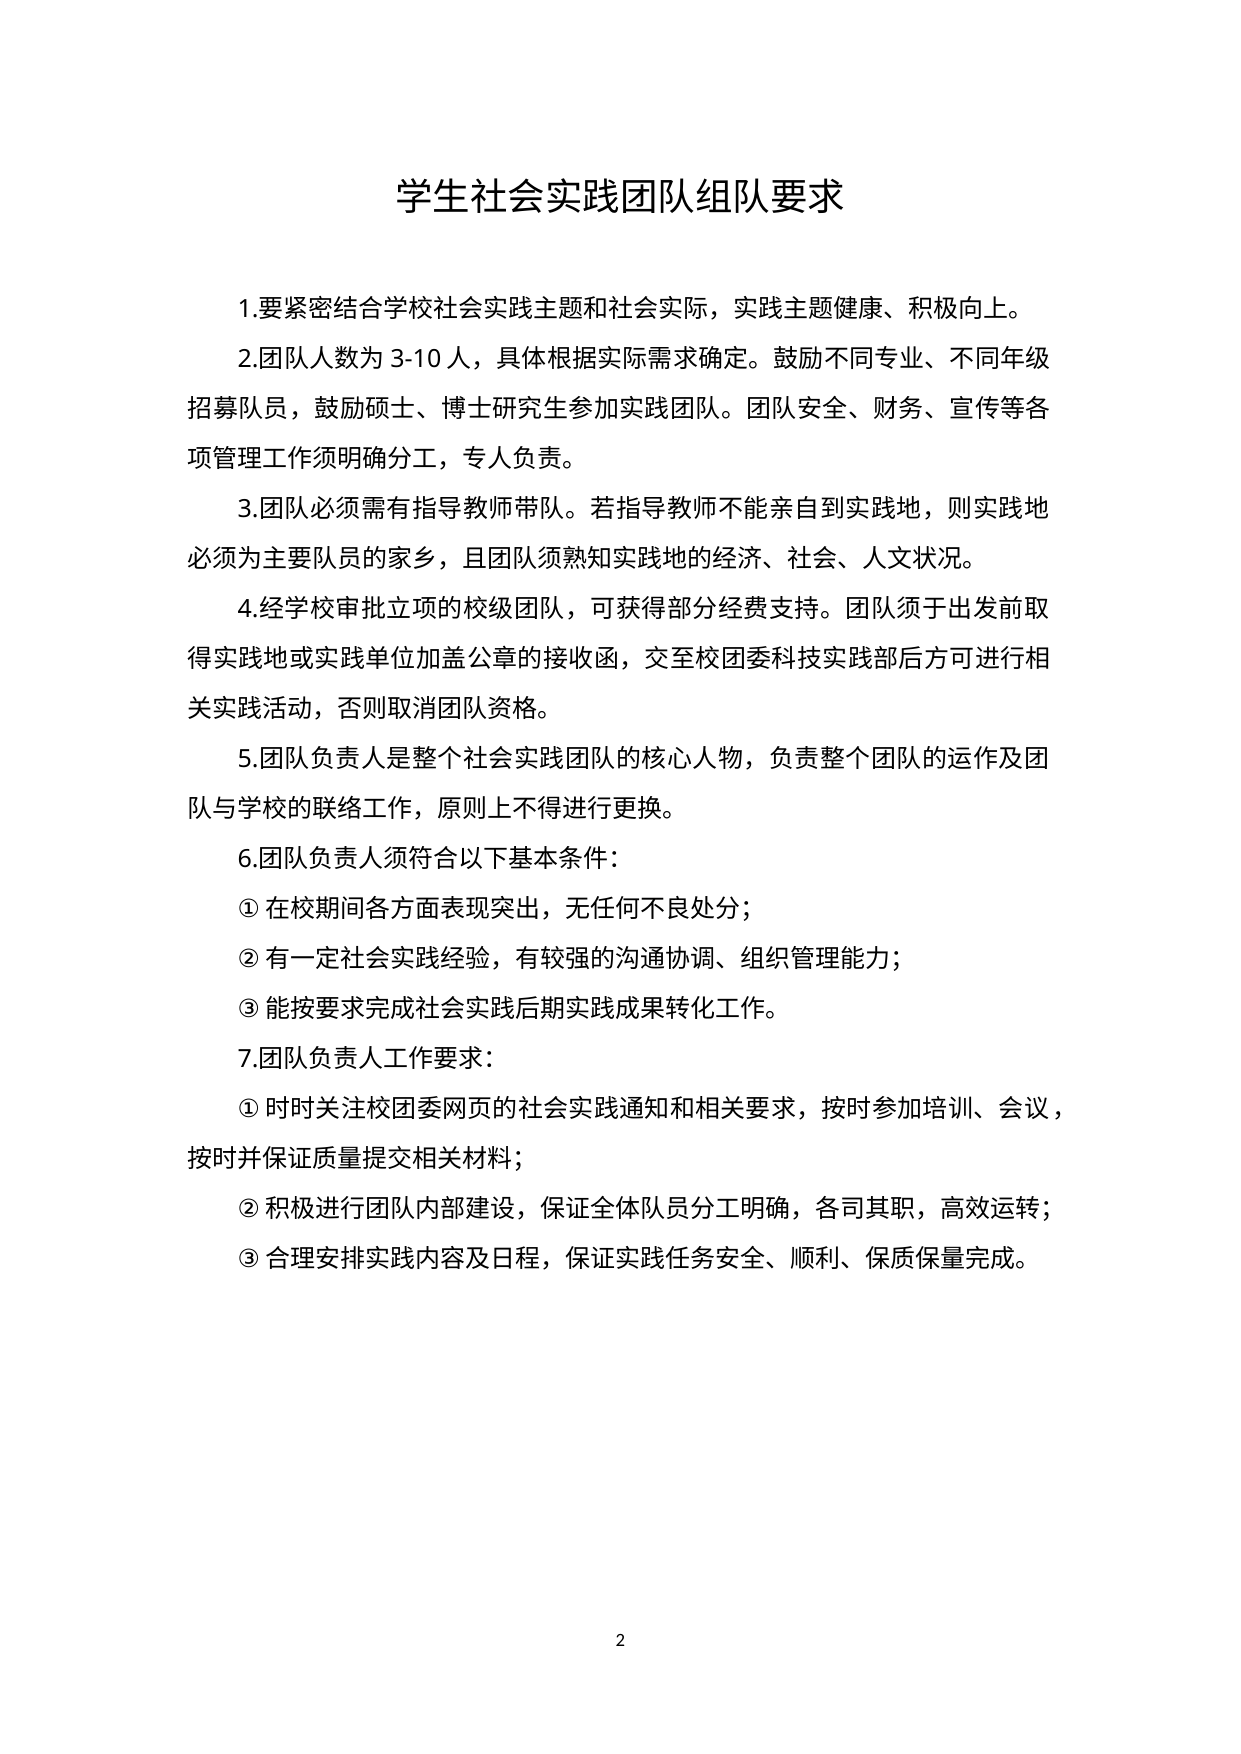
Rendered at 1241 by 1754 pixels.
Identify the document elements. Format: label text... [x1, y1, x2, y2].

text 2.团队人数为3-10人，具体根据实际需求确定。鼓励不同专业、不同年级招募队员，鼓励硕士、博士研究生参加实践团队。团队安全、财务、宣传等各项管理工作须明确分工，专人负责。 [187, 327, 1053, 477]
text 5.团队负责人是整个社会实践团队的核心人物，负责整个团队的运作及团队与学校的联络工作，原则上不得进行更换。 [187, 727, 1053, 827]
text ③能按要求完成社会实践后期实践成果转化工作。 [187, 977, 1053, 1027]
text ②有一定社会实践经验，有较强的沟通协调、组织管理能力； [187, 927, 1053, 977]
text ③合理安排实践内容及日程，保证实践任务安全、顺利、保质保量完成。 [187, 1227, 1053, 1277]
text 学生社会实践团队组队要求 [187, 162, 1053, 227]
text 7.团队负责人工作要求： [187, 1027, 1053, 1077]
text 4.经学校审批立项的校级团队，可获得部分经费支持。团队须于出发前取得实践地或实践单位加盖公章的接收函，交至校团委科技实践部后方可进行相关实践活动，否则取消团队资格。 [187, 577, 1053, 727]
text 1.要紧密结合学校社会实践主题和社会实际，实践主题健康、积极向上。 [187, 277, 1053, 327]
text ①时时关注校团委网页的社会实践通知和相关要求，按时参加培训、会议，按时并保证质量提交相关材料； [187, 1077, 1053, 1177]
text 6.团队负责人须符合以下基本条件： [187, 827, 1053, 877]
text ①在校期间各方面表现突出，无任何不良处分； [187, 877, 1053, 927]
text ②积极进行团队内部建设，保证全体队员分工明确，各司其职，高效运转； [187, 1177, 1053, 1227]
text 3.团队必须需有指导教师带队。若指导教师不能亲自到实践地，则实践地必须为主要队员的家乡，且团队须熟知实践地的经济、社会、人文状况。 [187, 477, 1053, 577]
